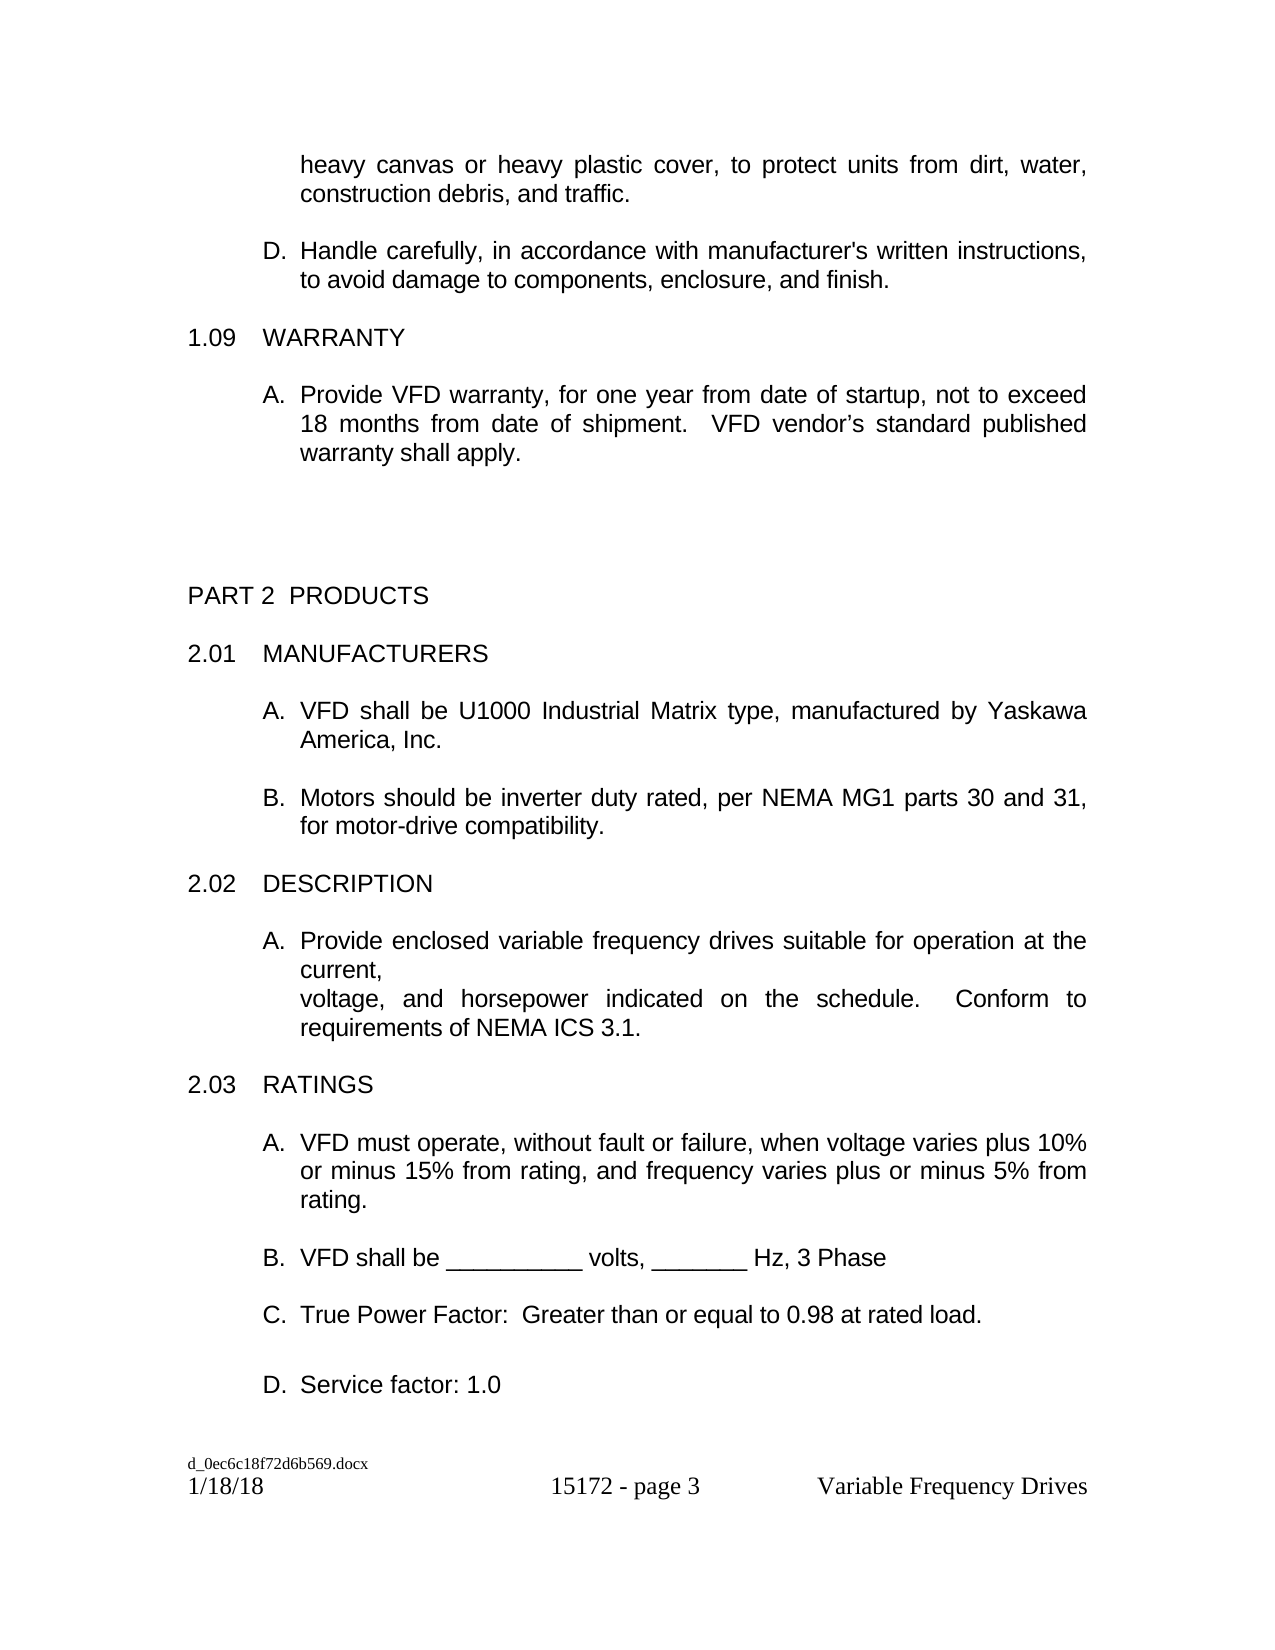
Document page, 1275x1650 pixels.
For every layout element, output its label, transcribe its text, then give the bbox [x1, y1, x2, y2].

list Provide enclosed variable frequency drives suitable for operation at the current, voltage, and horsepower indicated on the schedule. Conform to requirements of NEMA ICS 3.1. [262, 926, 1087, 1041]
text 2.01 MANUFACTURERS [187, 639, 1087, 667]
list Provide VFD warranty, for one year from date of startup, not to exceed 18 months from date of shipment. VFD vendor’s standard published warranty shall apply. [262, 380, 1087, 466]
list True Power Factor: Greater than or equal to 0.98 at rated load. [262, 1300, 1087, 1329]
text 2.03 RATINGS [187, 1070, 1087, 1099]
list VFD shall be __________ volts, _______ Hz, 3 Phase [262, 1242, 1087, 1271]
list Service factor: 1.0 [262, 1370, 1087, 1399]
list Motors should be inverter duty rated, per NEMA MG1 parts 30 and 31, for motor-drive compatibility. [262, 782, 1087, 840]
text 1.09 WARRANTY [187, 322, 1087, 351]
list VFD must operate, without fault or failure, when voltage varies plus 10% or minus 15% from rating, and frequency varies plus or minus 5% from rating. [262, 1127, 1087, 1214]
text 2.02 DESCRIPTION [187, 869, 1087, 897]
list VFD shall be U1000 Industrial Matrix type, manufactured by Yaskawa America, Inc. [262, 696, 1087, 754]
text PART 2 PRODUCTS [187, 581, 1087, 610]
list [262, 150, 1087, 207]
list Handle carefully, in accordance with manufacturer's written instructions, to avoid damage to components, enclosure, and finish. [262, 236, 1087, 294]
